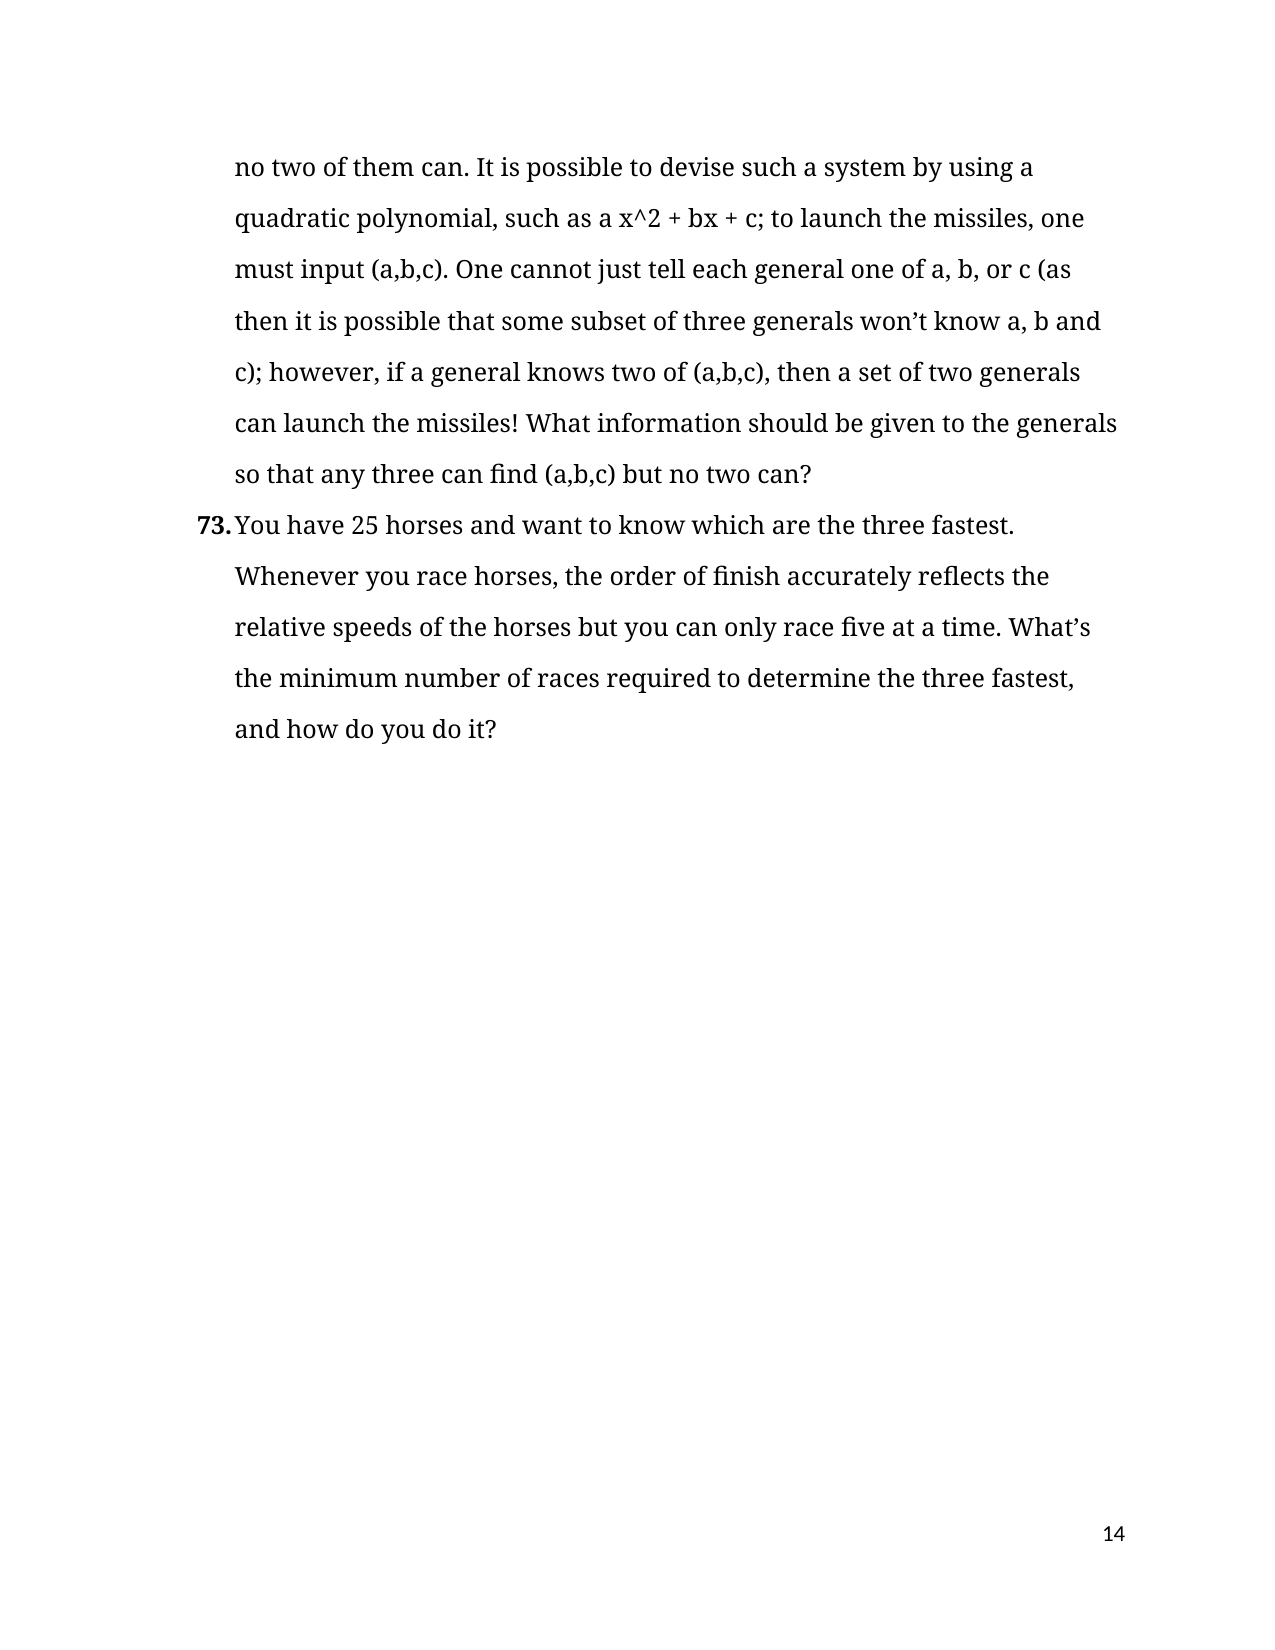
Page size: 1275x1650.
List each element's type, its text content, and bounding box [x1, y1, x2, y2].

list You have 25 horses and want to know which are the three fastest. Whenever you race horses, the order of finish accurately reflects the relative speeds of the horses but you can only race five at a time. What’s the minimum number of races required to determine the three fastest, and how do you do it? [197, 507, 1125, 746]
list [197, 150, 1125, 490]
